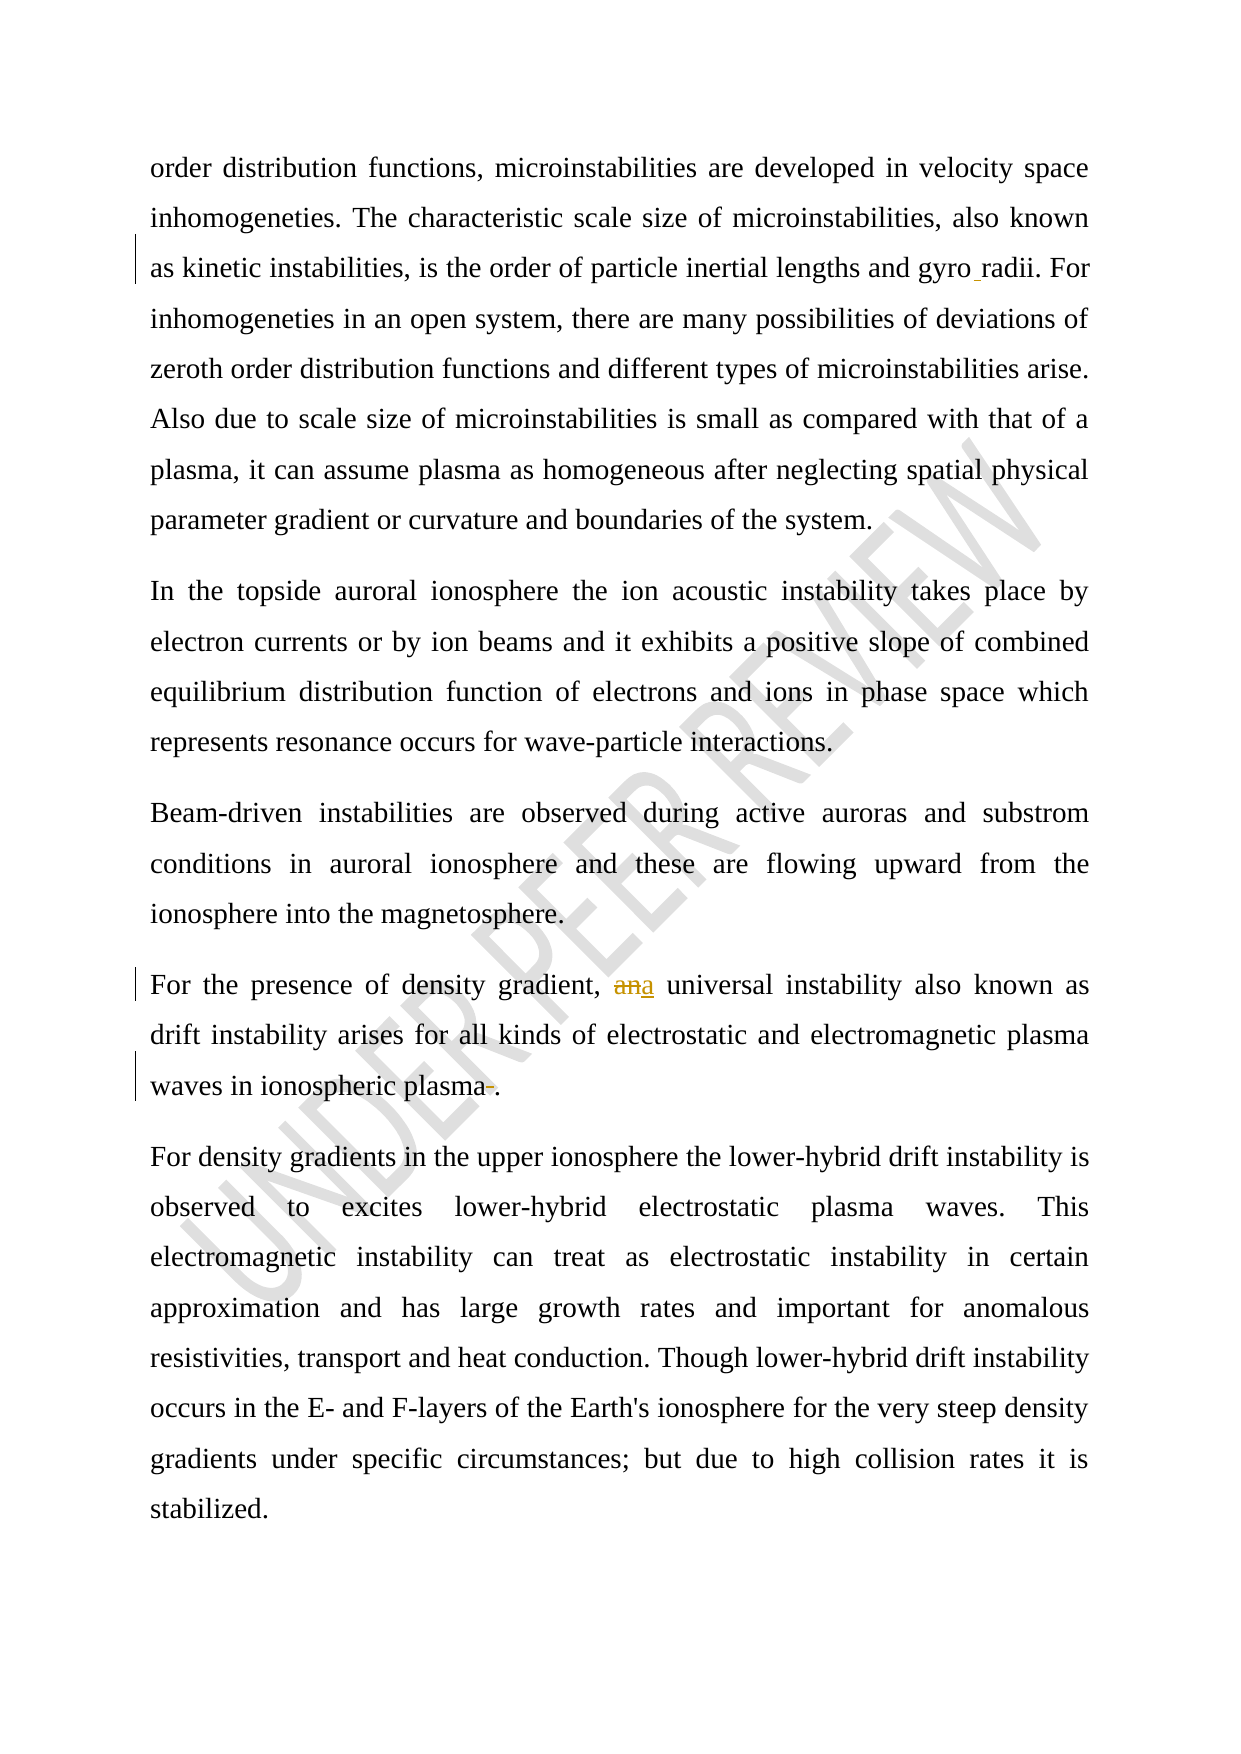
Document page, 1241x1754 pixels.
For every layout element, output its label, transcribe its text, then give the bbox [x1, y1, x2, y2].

text Beam-driven instabilities are observed during active auroras and substrom conditions in auroral ionosphere and these are flowing upward from the ionosphere into the magnetosphere. [150, 795, 1090, 929]
text For density gradients in the upper ionosphere the lower-hybrid drift instability is observed to excites lower-hybrid electrostatic plasma waves. This electromagnetic instability can treat as electrostatic instability in certain approximation and has large growth rates and important for anomalous resistivities, transport and heat conduction. Though lower-hybrid drift instability occurs in the E- and F-layers of the Earth's ionosphere for the very steep density gradients under specific circumstances; but due to high collision rates it is stabilized. [150, 1139, 1090, 1525]
text In the topside auroral ionosphere the ion acoustic instability takes place by electron currents or by ion beams and it exhibits a positive slope of combined equilibrium distribution function of electrons and ions in phase space which represents resonance occurs for wave-particle interactions. [150, 573, 1090, 758]
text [150, 150, 1090, 536]
text For the presence of density gradient, universal instability also known as drift instability arises for all kinds of electrostatic and electromagnetic plasma waves in ionospheric plasma. [150, 967, 1090, 1101]
